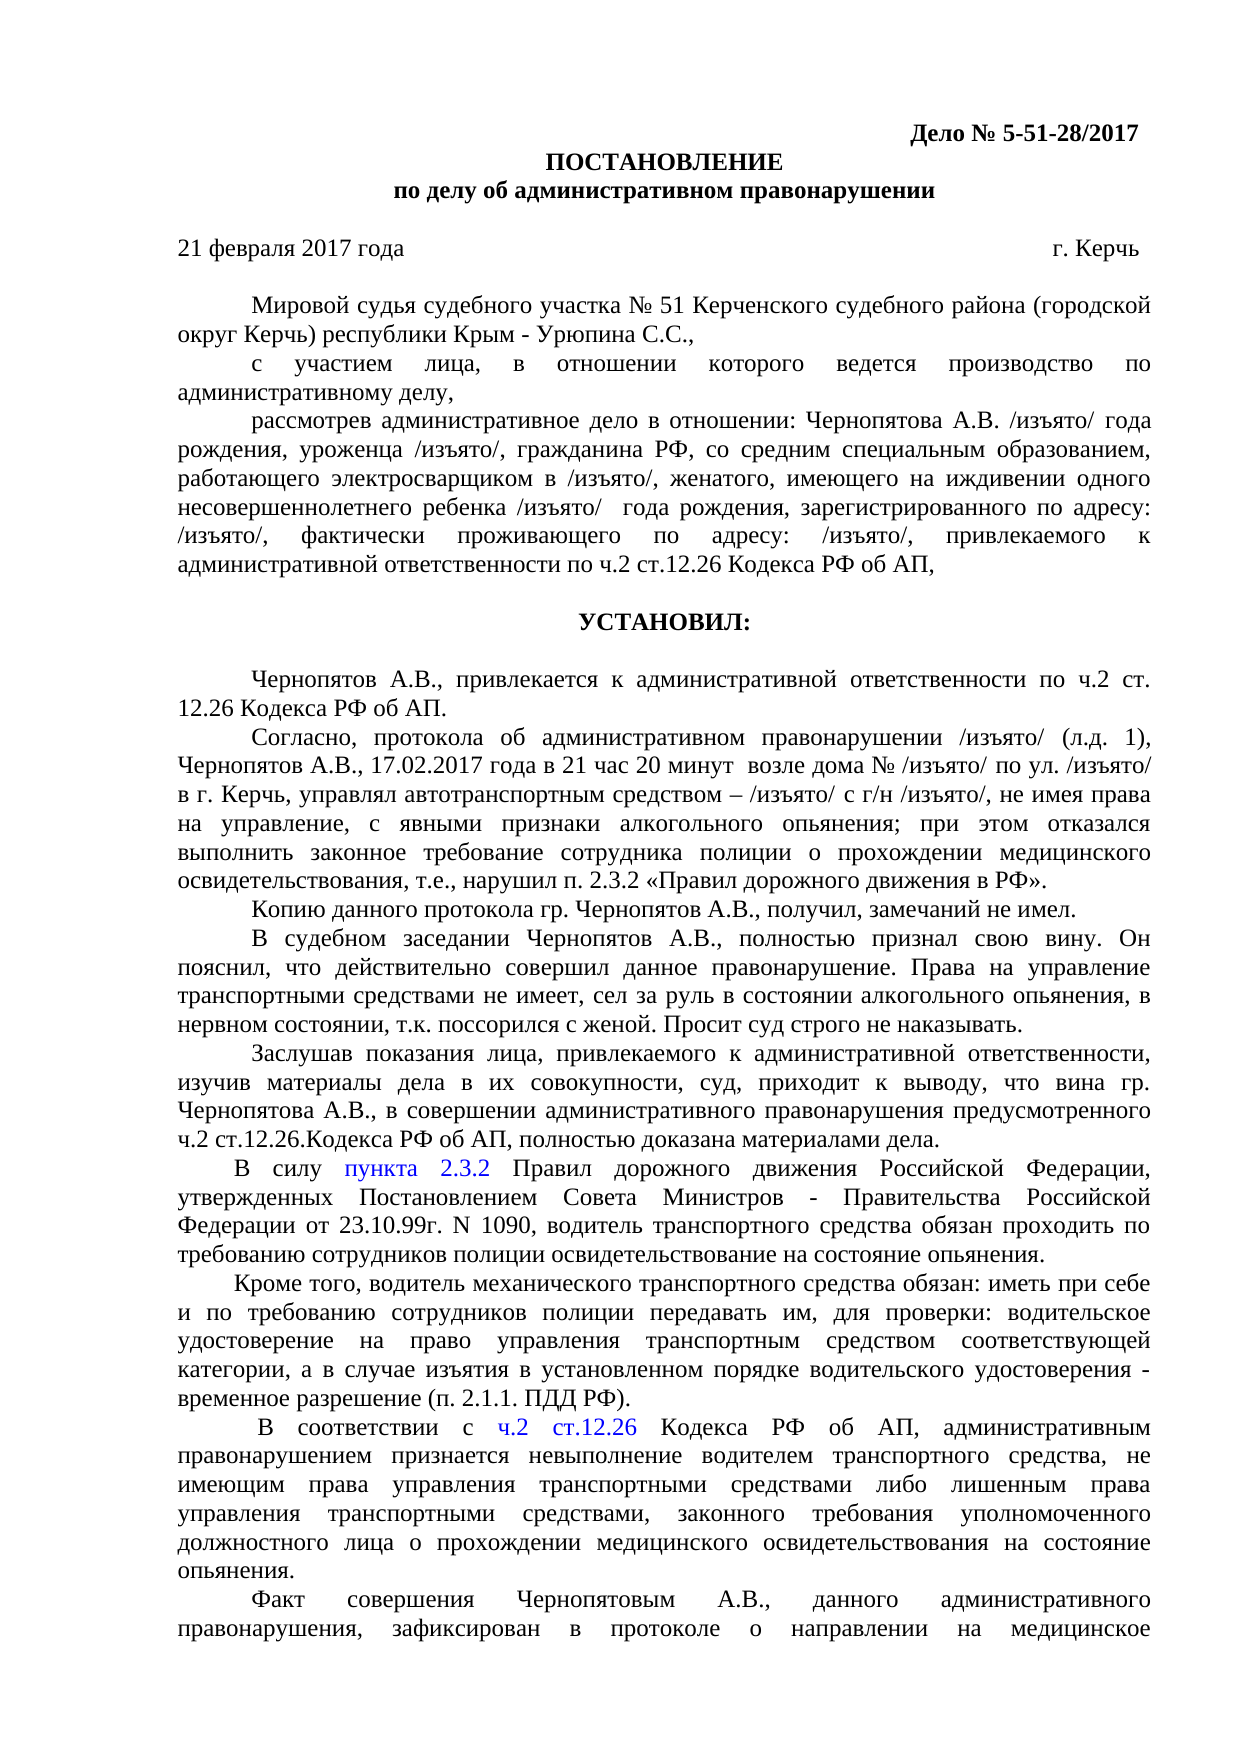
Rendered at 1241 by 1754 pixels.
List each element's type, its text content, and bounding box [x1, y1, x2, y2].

text Заслушав показания лица, привлекаемого к административной ответственности, изучив материалы дела в их совокупности, суд, приходит к выводу, что вина гр. Чернопятова А.В., в совершении административного правонарушения предусмотренного ч.2 ст.12.26.Кодекса РФ об АП, полностью доказана материалами дела. [177, 1038, 1152, 1153]
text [177, 1584, 1152, 1642]
text 21 февраля 2017 года г. Керчь [177, 233, 1152, 262]
title по делу об административном правонарушении [177, 176, 1152, 204]
text с участием лица, в отношении которого ведется производство по административному делу, [177, 348, 1152, 406]
text рассмотрев административное дело в отношении: Чернопятова А.В. /изъято/ года рождения, уроженца /изъято/, гражданина РФ, со средним специальным образованием, работающего электросварщиком в /изъято/, женатого, имеющего на иждивении одного несовершеннолетнего ребенка /изъято/ года рождения, зарегистрированного по адресу: /изъято/, фактически проживающего по адресу: /изъято/, привлекаемого к административной ответственности по ч.2 ст.12.26 Кодекса РФ об АП, [177, 406, 1152, 578]
text В соответствии с ч.2 ст.12.26 Кодекса РФ об АП, административным правонарушением признается невыполнение водителем транспортного средства, не имеющим права управления транспортными средствами либо лишенным права управления транспортными средствами, законного требования уполномоченного должностного лица о прохождении медицинского освидетельствования на состояние опьянения. [177, 1412, 1152, 1584]
title ПОСТАНОВЛЕНИЕ [177, 147, 1152, 176]
text Согласно, протокола об административном правонарушении /изъято/ (л.д. 1), Чернопятов А.В., 17.02.2017 года в 21 час 20 минут возле дома № /изъято/ по ул. /изъято/ в г. Керчь, управлял автотранспортным средством – /изъято/ с г/н /изъято/, не имея права на управление, с явными признаки алкогольного опьянения; при этом отказался выполнить законное требование сотрудника полиции о прохождении медицинского освидетельствования, т.е., нарушил п. 2.3.2 «Правил дорожного движения в РФ». [177, 722, 1152, 894]
text УСТАНОВИЛ: [177, 607, 1152, 636]
text Кроме того, водитель механического транспортного средства обязан: иметь при себе и по требованию сотрудников полиции передавать им, для проверки: водительское удостоверение на право управления транспортным средством соответствующей категории, а в случае изъятия в установленном порядке водительского удостоверения - временное разрешение (п. 2.1.1. ПДД РФ). [177, 1268, 1152, 1412]
text Чернопятов А.В., привлекается к административной ответственности по ч.2 ст. 12.26 Кодекса РФ об АП. [177, 664, 1152, 722]
text Копию данного протокола гр. Чернопятов А.В., получил, замечаний не имел. [177, 894, 1152, 923]
title Дело № 5-51-28/2017 [177, 118, 1152, 147]
text В судебном заседании Чернопятов А.В., полностью признал свою вину. Он пояснил, что действительно совершил данное правонарушение. Права на управление транспортными средствами не имеет, сел за руль в состоянии алкогольного опьянения, в нервном состоянии, т.к. поссорился с женой. Просит суд строго не наказывать. [177, 923, 1152, 1038]
text В силу пункта 2.3.2 Правил дорожного движения Российской Федерации, утвержденных Постановлением Совета Министров - Правительства Российской Федерации от 23.10.99г. N 1090, водитель транспортного средства обязан проходить по требованию сотрудников полиции освидетельствование на состояние опьянения. [177, 1153, 1152, 1268]
text Мировой судья судебного участка № 51 Керченского судебного района (городской округ Керчь) республики Крым - Урюпина С.С., [177, 291, 1152, 348]
